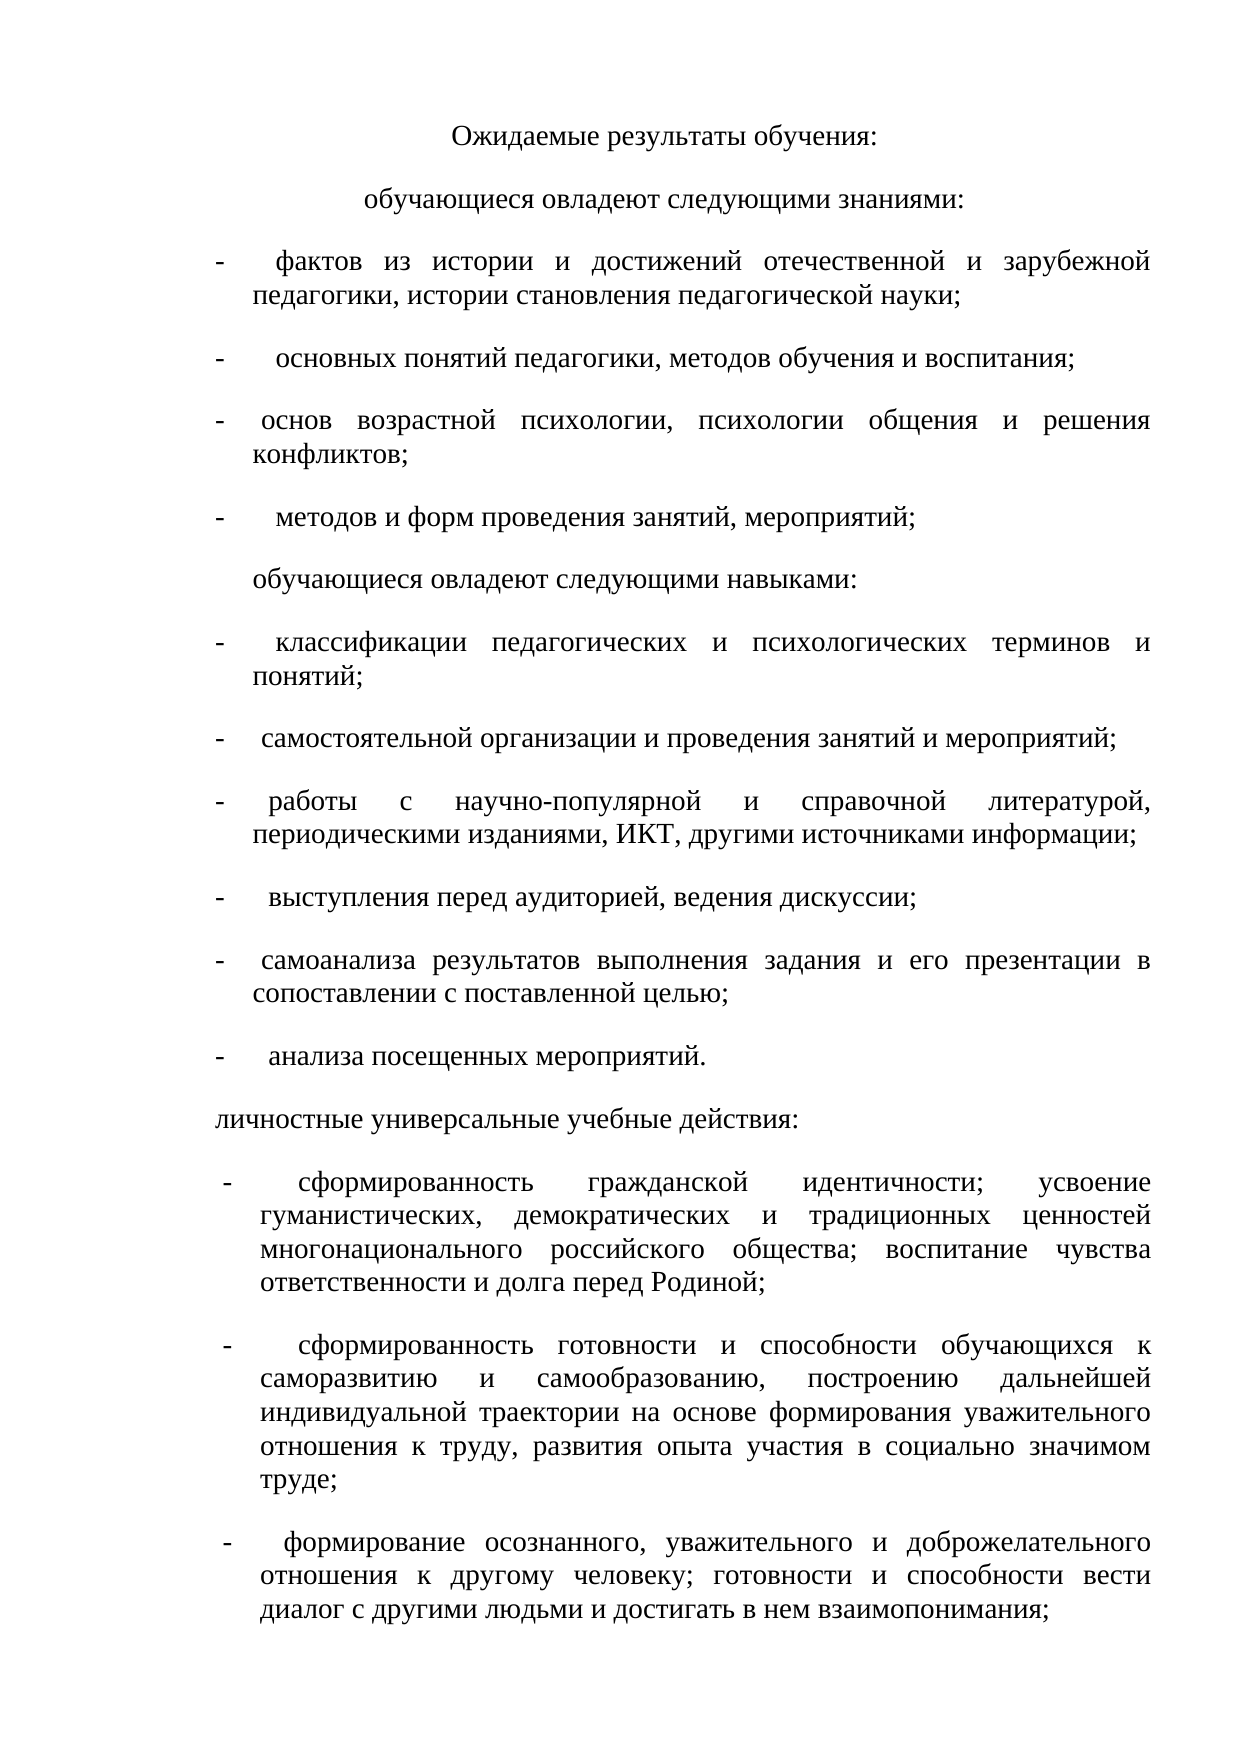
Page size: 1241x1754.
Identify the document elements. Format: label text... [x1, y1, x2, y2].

text - работы с научно-популярной и справочной литературой, периодическими изданиями, ИКТ, другими источниками информации; [215, 783, 1152, 850]
text - самостоятельной организации и проведения занятий и мероприятий; [215, 720, 1152, 754]
text - выступления перед аудиторией, ведения дискуссии; [215, 879, 1152, 913]
text - методов и форм проведения занятий, мероприятий; [215, 499, 1152, 532]
text - фактов из истории и достижений отечественной и зарубежной педагогики, истории становления педагогической науки; [215, 243, 1152, 311]
text Ожидаемые результаты обучения: [177, 118, 1152, 152]
text - формирование осознанного, уважительного и доброжелательного отношения к другому человеку; готовности и способности вести диалог с другими людьми и достигать в нем взаимопонимания; [222, 1524, 1152, 1624]
text - сформированность готовности и способности обучающихся к саморазвитию и самообразованию, построению дальнейшей индивидуальной траектории на основе формирования уважительного отношения к труду, развития опыта участия в социально значимом труде; [222, 1327, 1152, 1495]
text обучающиеся овладеют следующими знаниями: [177, 181, 1152, 214]
text - самоанализа результатов выполнения задания и его презентации в сопоставлении с поставленной целью; [215, 942, 1152, 1009]
text личностные универсальные учебные действия: [215, 1101, 1152, 1134]
text - сформированность гражданской идентичности; усвоение гуманистических, демократических и традиционных ценностей многонационального российского общества; воспитание чувства ответственности и долга перед Родиной; [222, 1164, 1152, 1298]
text обучающиеся овладеют следующими навыками: [252, 561, 1152, 595]
text - основных понятий педагогики, методов обучения и воспитания; [215, 340, 1152, 373]
text - анализа посещенных мероприятий. [215, 1038, 1152, 1072]
text - основ возрастной психологии, психологии общения и решения конфликтов; [215, 402, 1152, 469]
text - классификации педагогических и психологических терминов и понятий; [215, 624, 1152, 691]
